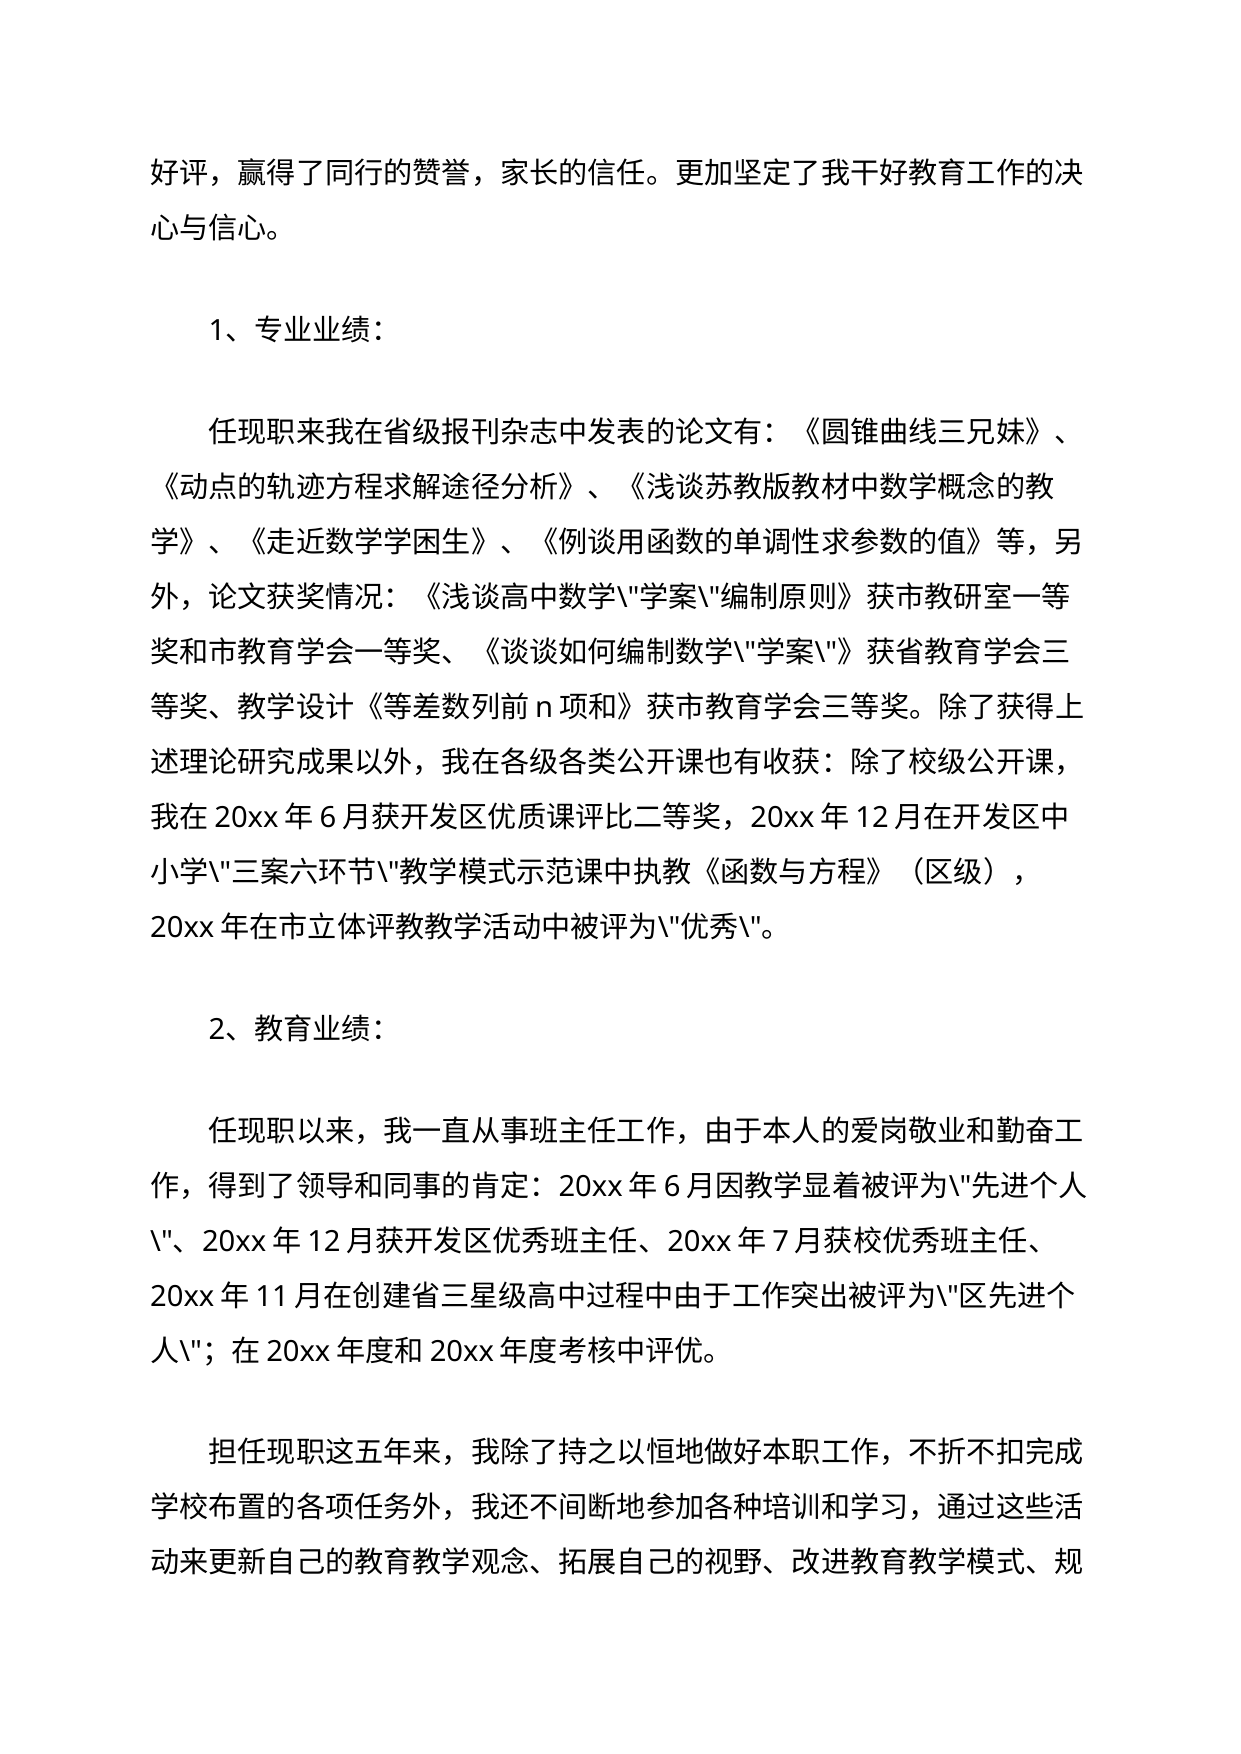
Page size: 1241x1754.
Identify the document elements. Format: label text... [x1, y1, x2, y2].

text 任现职以来，我一直从事班主任工作，由于本人的爱岗敬业和勤奋工作，得到了领导和同事的肯定：20xx年6月因教学显着被评为\"先进个人\"、20xx年12月获开发区优秀班主任、20xx年7月获校优秀班主任、20xx年11月在创建省三星级高中过程中由于工作突出被评为\"区先进个人\"；在20xx年度和20xx年度考核中评优。 [150, 1107, 1090, 1369]
text 1、专业业绩： [150, 307, 1090, 349]
text 2、教育业绩： [150, 1005, 1090, 1048]
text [150, 1429, 1090, 1581]
text 任现职来我在省级报刊杂志中发表的论文有：《圆锥曲线三兄妹》、《动点的轨迹方程求解途径分析》、《浅谈苏教版教材中数学概念的教学》、《走近数学学困生》、《例谈用函数的单调性求参数的值》等，另外，论文获奖情况：《浅谈高中数学\"学案\"编制原则》获市教研室一等奖和市教育学会一等奖、《谈谈如何编制数学\"学案\"》获省教育学会三等奖、教学设计《等差数列前n项和》获市教育学会三等奖。除了获得上述理论研究成果以外，我在各级各类公开课也有收获：除了校级公开课，我在20xx年6月获开发区优质课评比二等奖，20xx年12月在开发区中小学\"三案六环节\"教学模式示范课中执教《函数与方程》（区级），20xx年在市立体评教教学活动中被评为\"优秀\"。 [150, 409, 1090, 946]
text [150, 150, 1090, 247]
